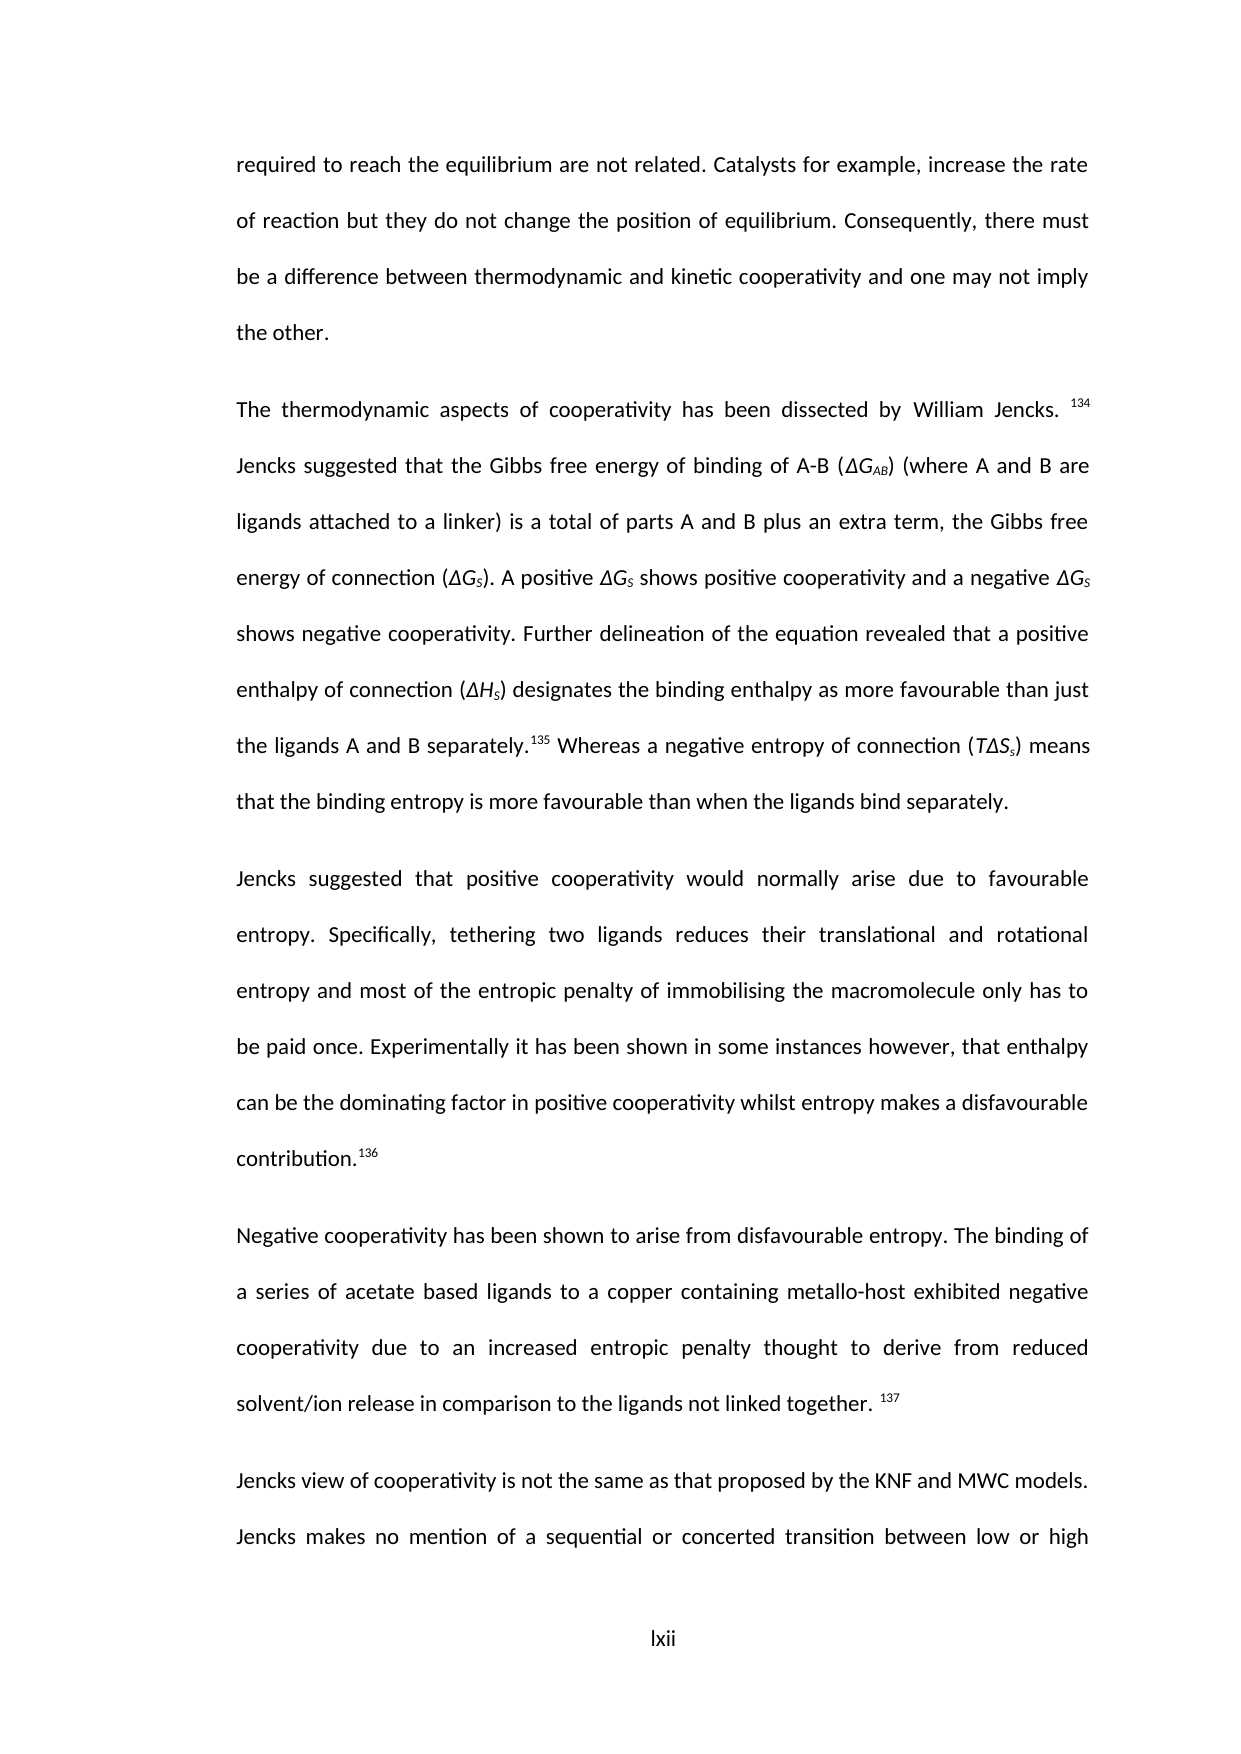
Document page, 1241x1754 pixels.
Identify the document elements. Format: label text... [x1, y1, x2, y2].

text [236, 150, 1090, 346]
text Negative cooperativity has been shown to arise from disfavourable entropy. The binding of a series of acetate based ligands to a copper containing metallo-host exhibited negative cooperativity due to an increased entropic penalty thought to derive from reduced solvent/ion release in comparison to the ligands not linked together. 137 [236, 1221, 1090, 1417]
text The thermodynamic aspects of cooperativity has been dissected by William Jencks. 134 Jencks suggested that the Gibbs free energy of binding of A-B (ΔGAB) (where A and B are ligands attached to a linker) is a total of parts A and B plus an extra term, the Gibbs free energy of connection (ΔGS). A positive ΔGS shows positive cooperativity and a negative ΔGS shows negative cooperativity. Further delineation of the equation revealed that a positive enthalpy of connection (ΔHS) designates the binding enthalpy as more favourable than just the ligands A and B separately.135 Whereas a negative entropy of connection (TΔSs) means that the binding entropy is more favourable than when the ligands bind separately. [236, 395, 1090, 815]
text Jencks suggested that positive cooperativity would normally arise due to favourable entropy. Specifically, tethering two ligands reduces their translational and rotational entropy and most of the entropic penalty of immobilising the macromolecule only has to be paid once. Experimentally it has been shown in some instances however, that enthalpy can be the dominating factor in positive cooperativity whilst entropy makes a disfavourable contribution.136 [236, 864, 1090, 1172]
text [236, 1466, 1090, 1550]
